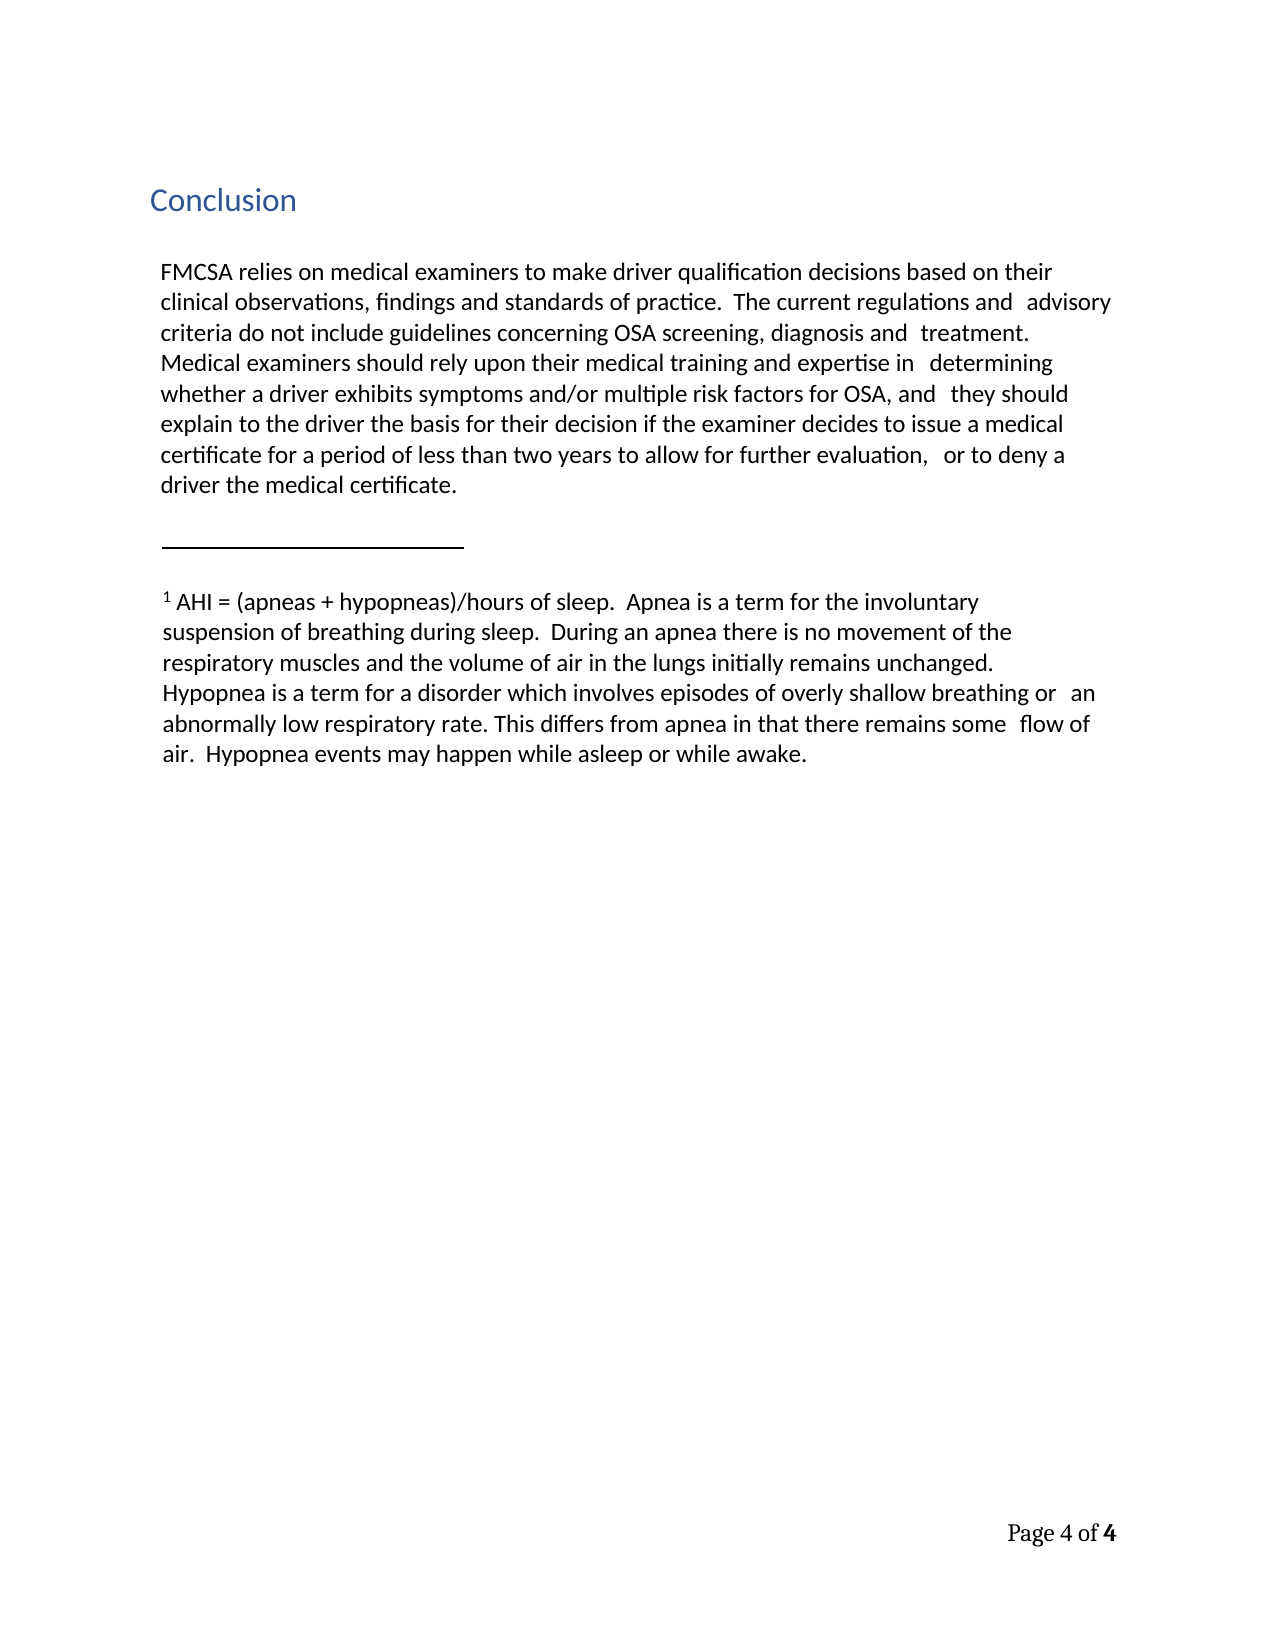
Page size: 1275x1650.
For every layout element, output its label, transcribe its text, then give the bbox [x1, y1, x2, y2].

text FMCSA relies on medical examiners to make driver qualification decisions based on their clinical observations, findings and standards of practice. The current regulations and advisory criteria do not include guidelines concerning OSA screening, diagnosis and treatment. Medical examiners should rely upon their medical training and expertise in determining whether a driver exhibits symptoms and/or multiple risk factors for OSA, and they should explain to the driver the basis for their decision if the examiner decides to issue a medical certificate for a period of less than two years to allow for further evaluation, or to deny a driver the medical certificate. [160, 256, 1114, 500]
subtitle Conclusion [150, 179, 1125, 220]
text 1 AHI = (apneas + hypopneas)/hours of sleep. Apnea is a term for the involuntary suspension of breathing during sleep. During an apnea there is no movement of the respiratory muscles and the volume of air in the lungs initially remains unchanged. Hypopnea is a term for a disorder which involves episodes of overly shallow breathing or an abnormally low respiratory rate. This differs from apnea in that there remains some flow of air. Hypopnea events may happen while asleep or while awake. [162, 586, 1097, 769]
